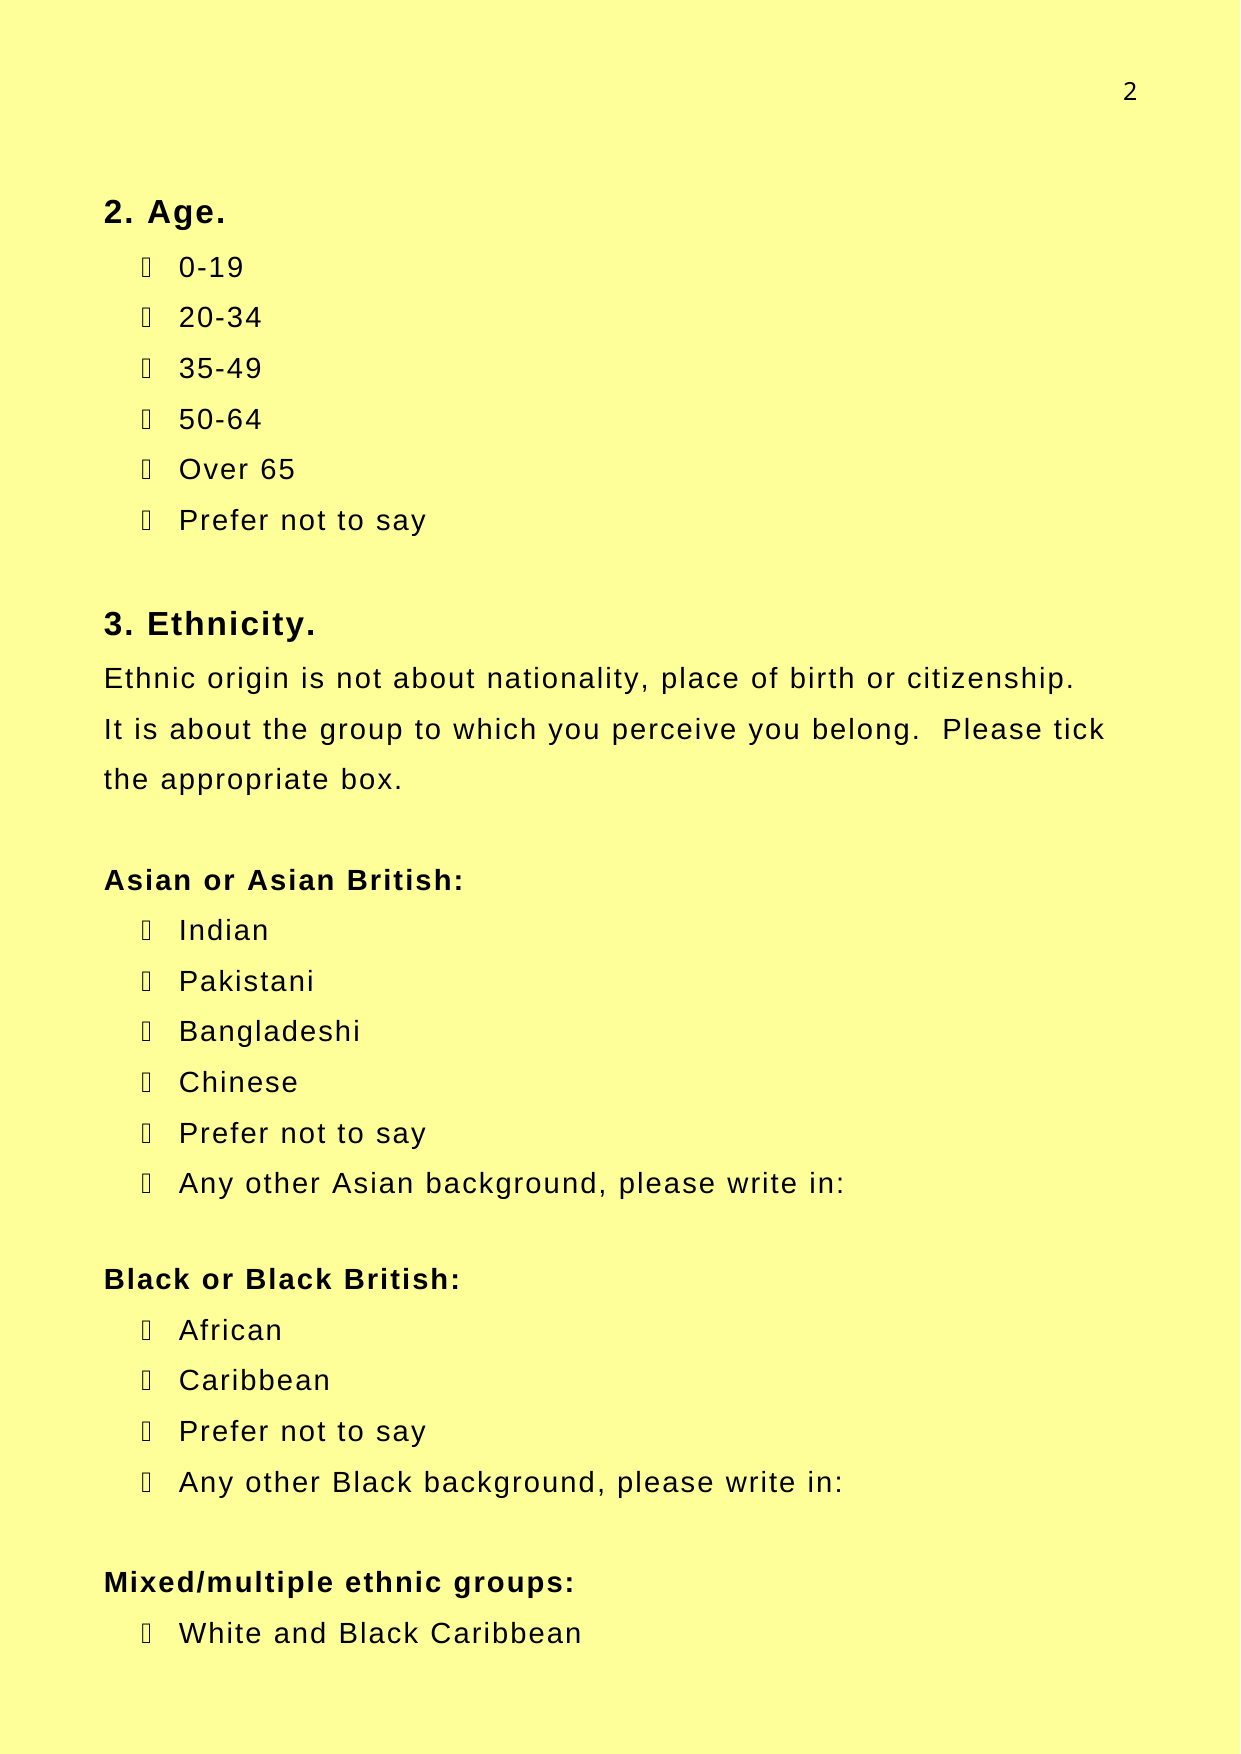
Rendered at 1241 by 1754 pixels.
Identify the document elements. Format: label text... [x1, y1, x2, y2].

list Over 65 [141, 452, 1137, 486]
text Asian or Asian British: [103, 863, 1137, 896]
list Chinese [141, 1065, 1137, 1099]
list Caribbean [141, 1363, 1137, 1397]
list 20-34 [141, 301, 1137, 334]
list African [141, 1313, 1137, 1346]
text 3. Ethnicity. [103, 604, 1137, 642]
list 0-19 [141, 250, 1137, 284]
list Prefer not to say [141, 1116, 1137, 1149]
list Any other Asian background, please write in: [141, 1166, 1137, 1200]
text Mixed/multiple ethnic groups: [103, 1566, 1137, 1599]
text Black or Black British: [103, 1262, 1137, 1296]
list Pakistani [141, 964, 1137, 997]
list Bangladeshi [141, 1014, 1137, 1048]
list Prefer not to say [141, 503, 1137, 537]
text It is about the group to which you perceive you belong. Please tick the appropriate box. [103, 712, 1137, 796]
list Prefer not to say [141, 1414, 1137, 1448]
text Ethnic origin is not about nationality, place of birth or citizenship. [103, 662, 1137, 695]
list Any other Black background, please write in: [141, 1464, 1137, 1498]
list White and Black Caribbean [141, 1616, 1137, 1649]
list 35-49 [141, 351, 1137, 385]
list Indian [141, 913, 1137, 947]
list 50-64 [141, 402, 1137, 436]
text 2. Age. [103, 192, 1137, 231]
